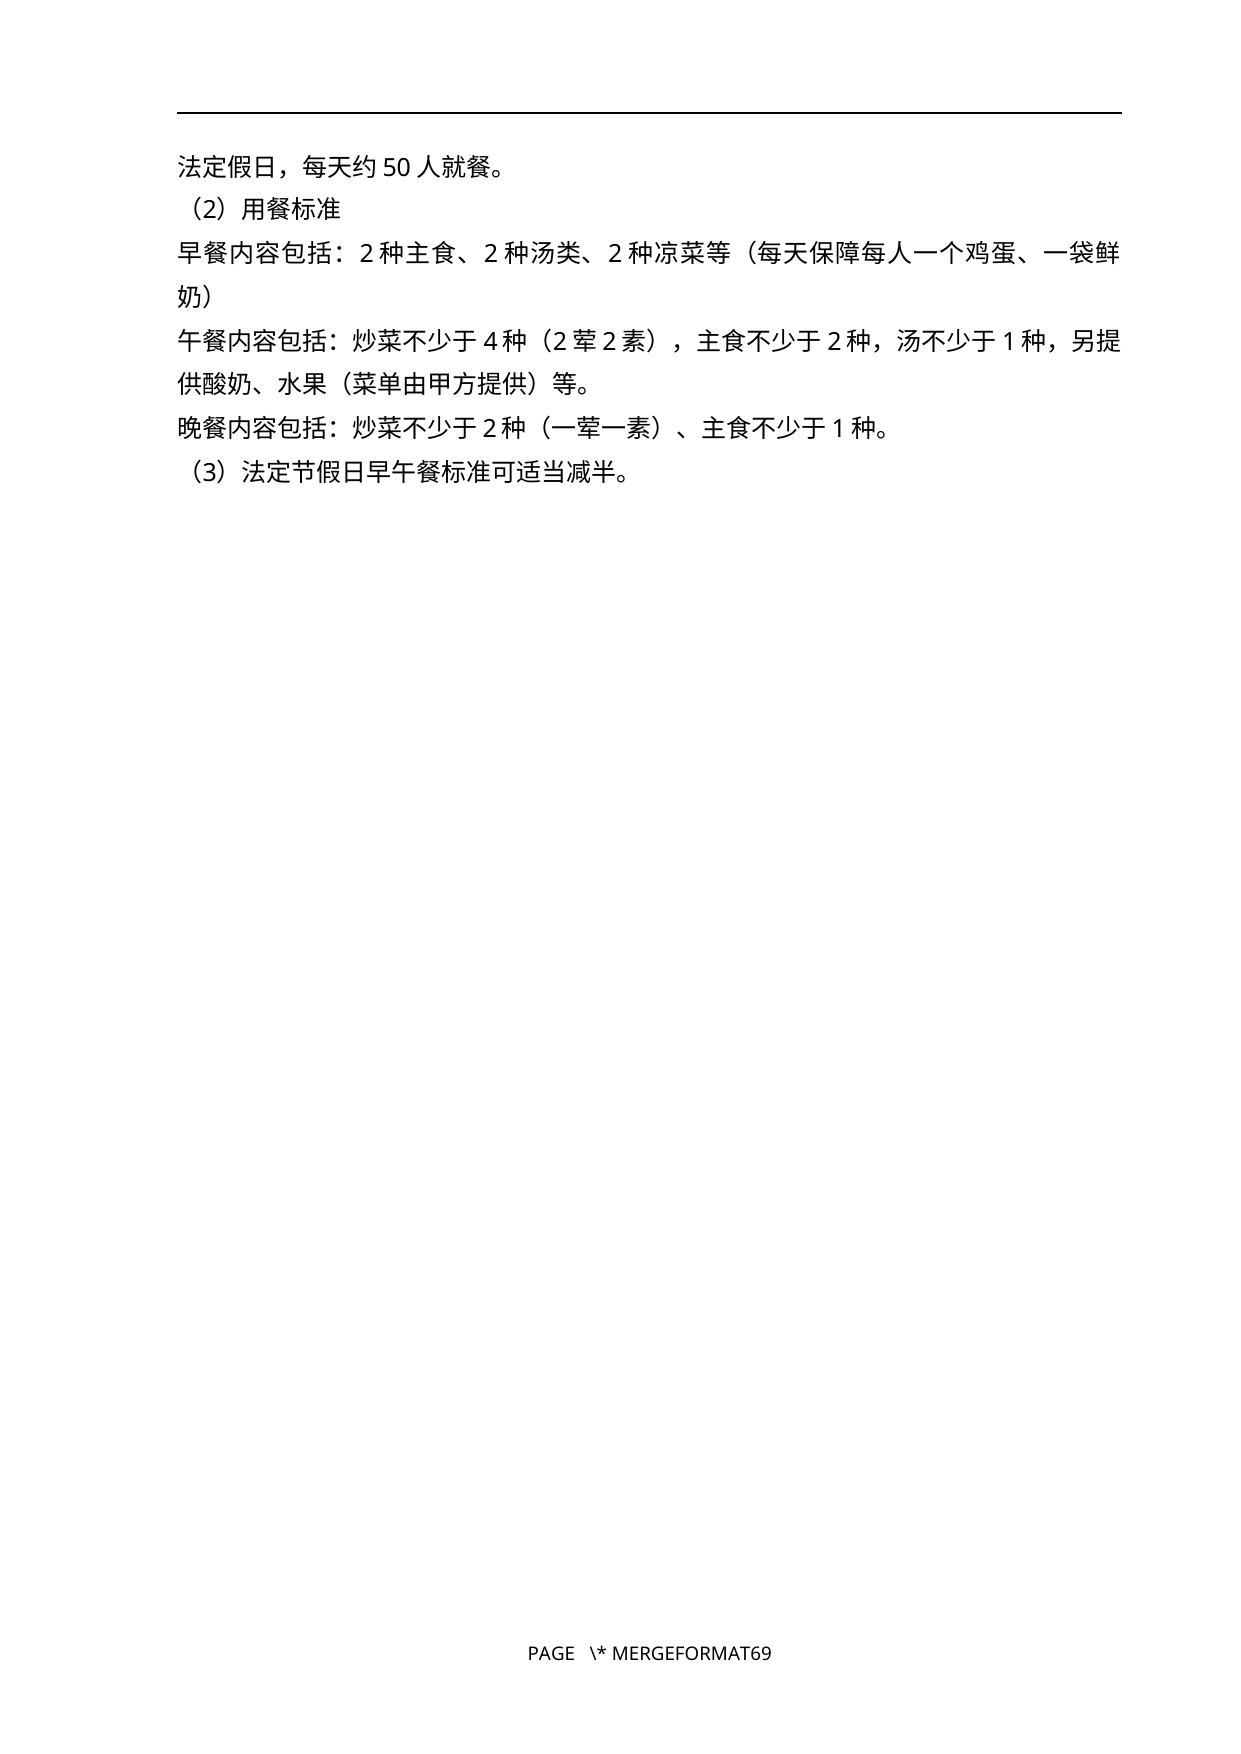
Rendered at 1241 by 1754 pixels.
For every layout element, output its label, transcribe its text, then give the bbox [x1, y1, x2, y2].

text （2）用餐标准 [177, 184, 1122, 228]
text 早餐内容包括：2种主食、2种汤类、2种凉菜等（每天保障每人一个鸡蛋、一袋鲜奶） [177, 228, 1122, 315]
text （3）法定节假日早午餐标准可适当减半。 [177, 446, 1122, 490]
text 法定假日，每天约50人就餐。 [177, 148, 1122, 184]
text 晚餐内容包括：炒菜不少于2种（一荤一素）、主食不少于1种。 [177, 403, 1122, 446]
text 午餐内容包括：炒菜不少于4种（2荤2素），主食不少于2种，汤不少于1种，另提供酸奶、水果（菜单由甲方提供）等。 [177, 315, 1122, 403]
